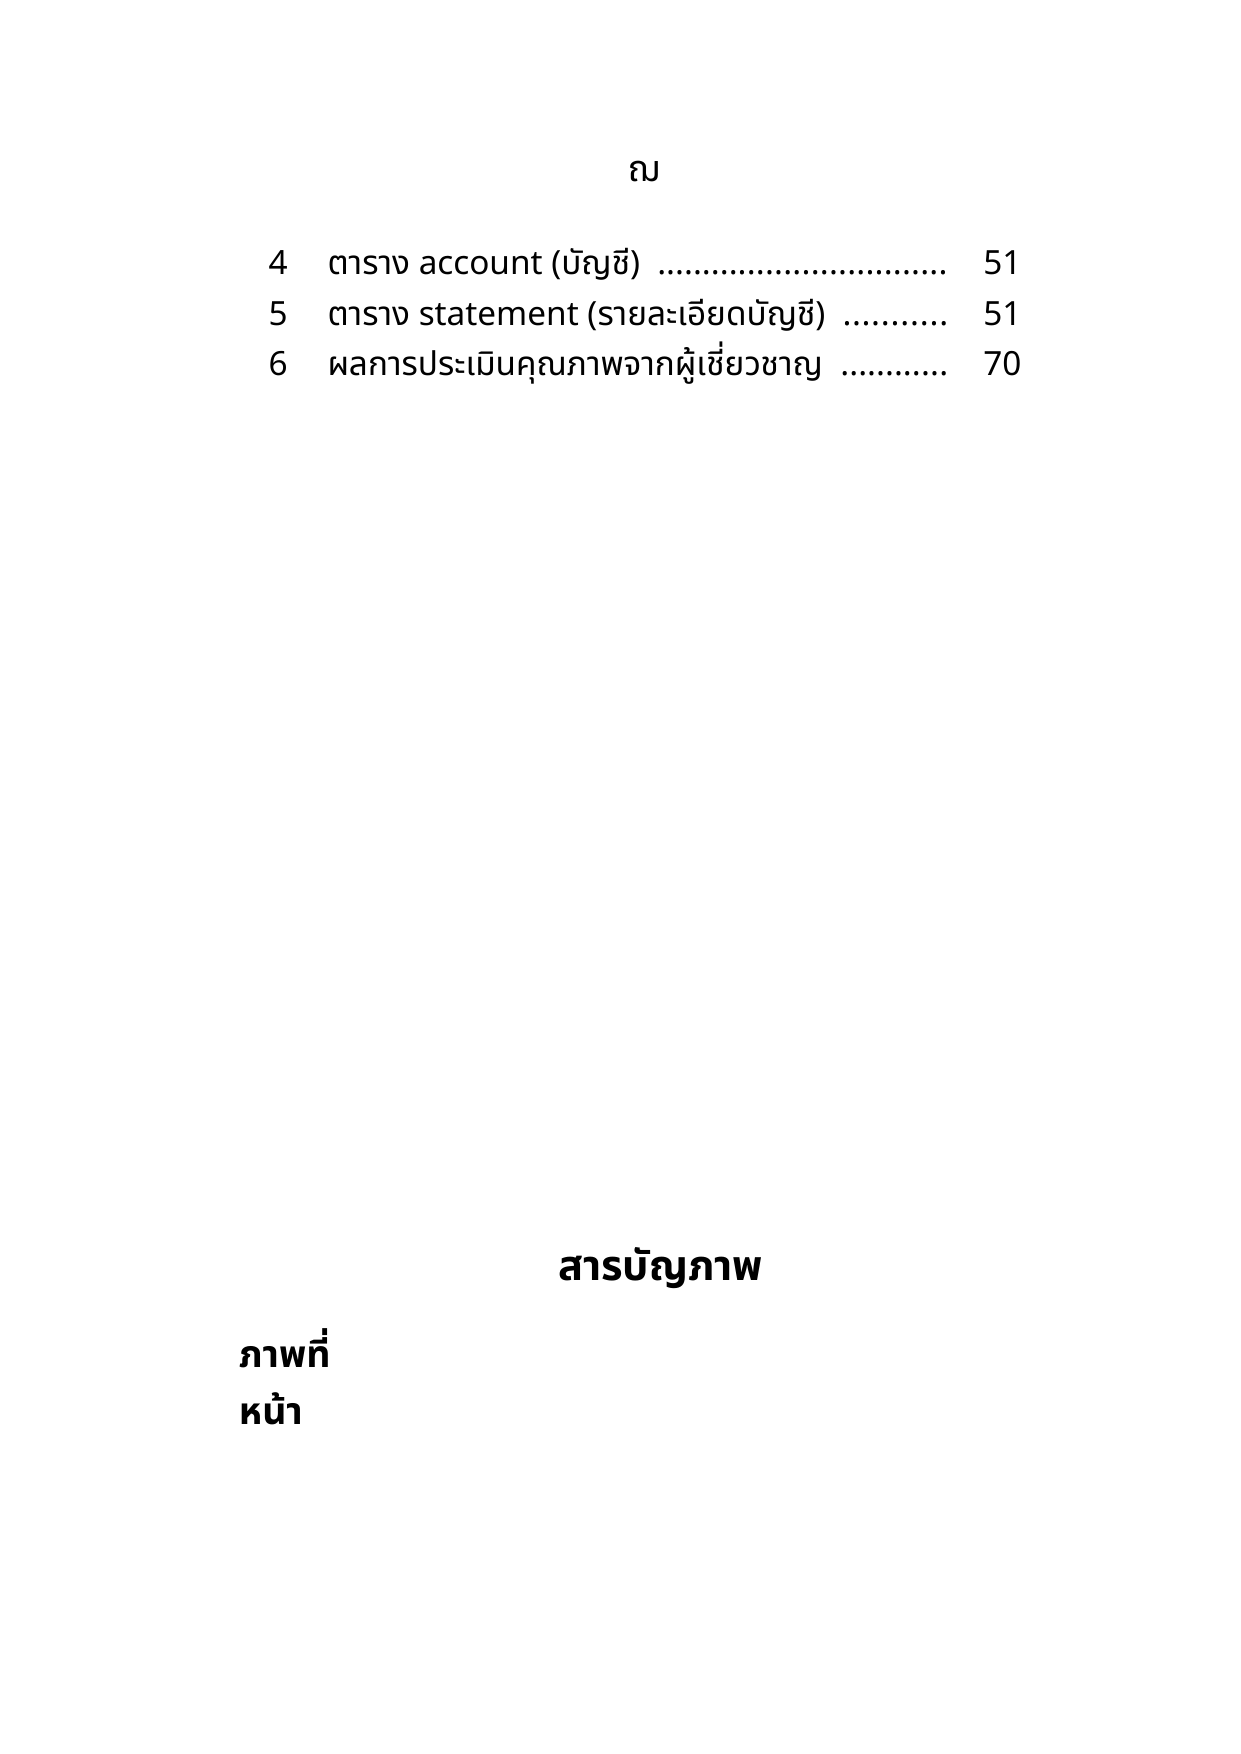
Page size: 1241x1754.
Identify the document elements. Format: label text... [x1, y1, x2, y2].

text 6 ผลการประเมินคุณภาพจากผู้เชี่ยวชาญ 70 [239, 340, 1049, 391]
text 5 ตาราง statement (รายละเอียดบัญชี) 51 [239, 289, 1049, 340]
text ภาพที่ หน้า [239, 1328, 1049, 1441]
text สารบัญภาพ [239, 1236, 1082, 1299]
text 4 ตาราง account (บัญชี) 51 [239, 239, 1049, 289]
